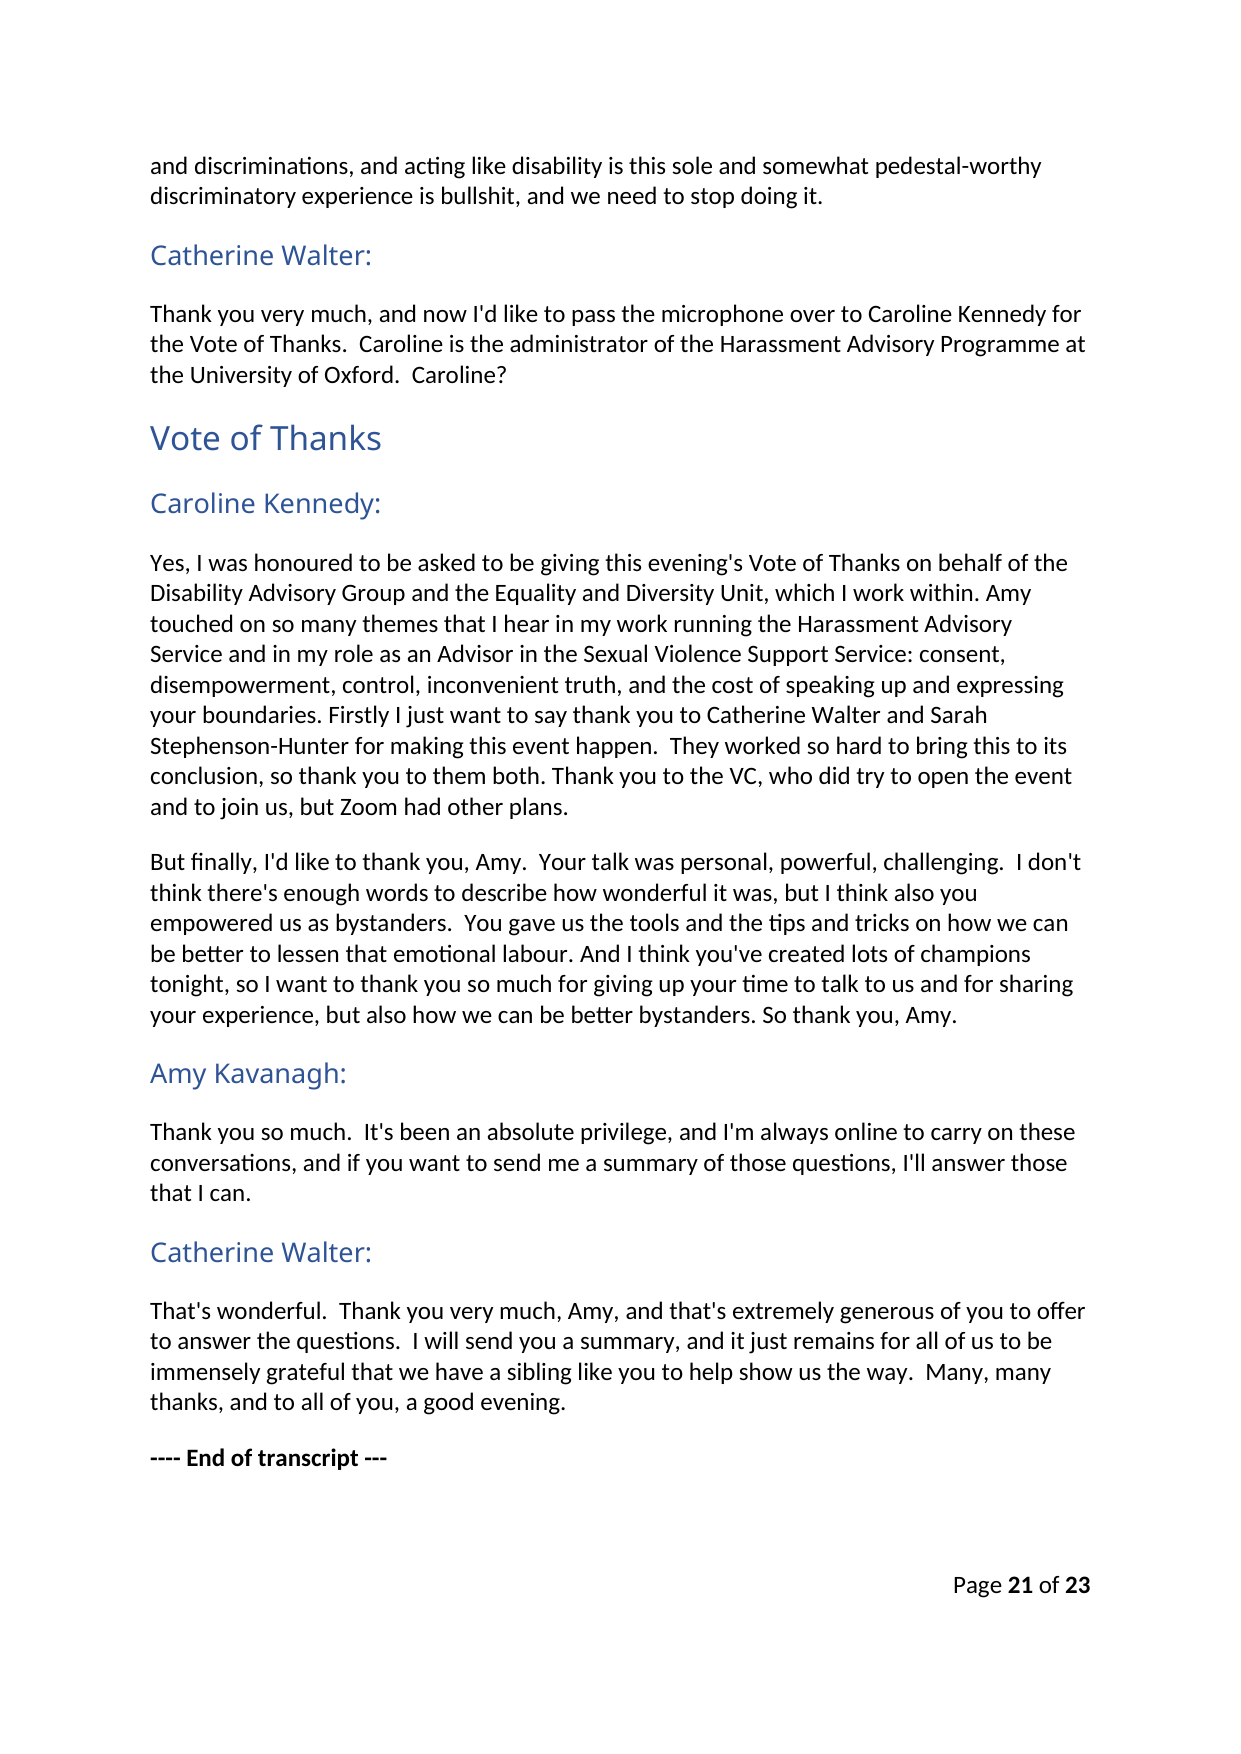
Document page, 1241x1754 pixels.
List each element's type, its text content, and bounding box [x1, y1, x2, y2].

text Thank you so much. It's been an absolute privilege, and I'm always online to carry on these conversations, and if you want to send me a summary of those questions, I'll answer those that I can. [150, 1116, 1090, 1208]
text But finally, I'd like to thank you, Amy. Your talk was personal, powerful, challenging. I don't think there's enough words to describe how wonderful it was, but I think also you empowered us as bystanders. You gave us the tools and the tips and tricks on how we can be better to lessen that emotional labour. And I think you've created lots of champions tonight, so I want to thank you so much for giving up your time to talk to us and for sharing your experience, but also how we can be better bystanders. So thank you, Amy. [150, 846, 1090, 1029]
subtitle Amy Kavanagh: [150, 1054, 1090, 1091]
subtitle Caroline Kennedy: [150, 485, 1090, 522]
text Thank you very much, and now I'd like to pass the microphone over to Caroline Kennedy for the Vote of Thanks. Caroline is the administrator of the Harassment Advisory Programme at the University of Oxford. Caroline? [150, 298, 1090, 389]
subtitle Vote of Thanks [150, 414, 1090, 460]
subtitle Catherine Walter: [150, 236, 1090, 273]
text ---- End of transcript --- [150, 1442, 1090, 1472]
text Yes, I was honoured to be asked to be giving this evening's Vote of Thanks on behalf of the Disability Advisory Group and the Equality and Diversity Unit, which I work within. Amy touched on so many themes that I hear in my work running the Harassment Advisory Service and in my role as an Advisor in the Sexual Violence Support Service: consent, disempowerment, control, inconvenient truth, and the cost of speaking up and expressing your boundaries. Firstly I just want to say thank you to Catherine Walter and Sarah Stephenson-Hunter for making this event happen. They worked so hard to bring this to its conclusion, so thank you to them both. Thank you to the VC, who did try to open the event and to join us, but Zoom had other plans. [150, 547, 1090, 821]
text That's wonderful. Thank you very much, Amy, and that's extremely generous of you to offer to answer the questions. I will send you a summary, and it just remains for all of us to be immensely grateful that we have a sibling like you to help show us the way. Many, many thanks, and to all of you, a good evening. [150, 1295, 1090, 1417]
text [150, 150, 1090, 211]
subtitle Catherine Walter: [150, 1233, 1090, 1270]
